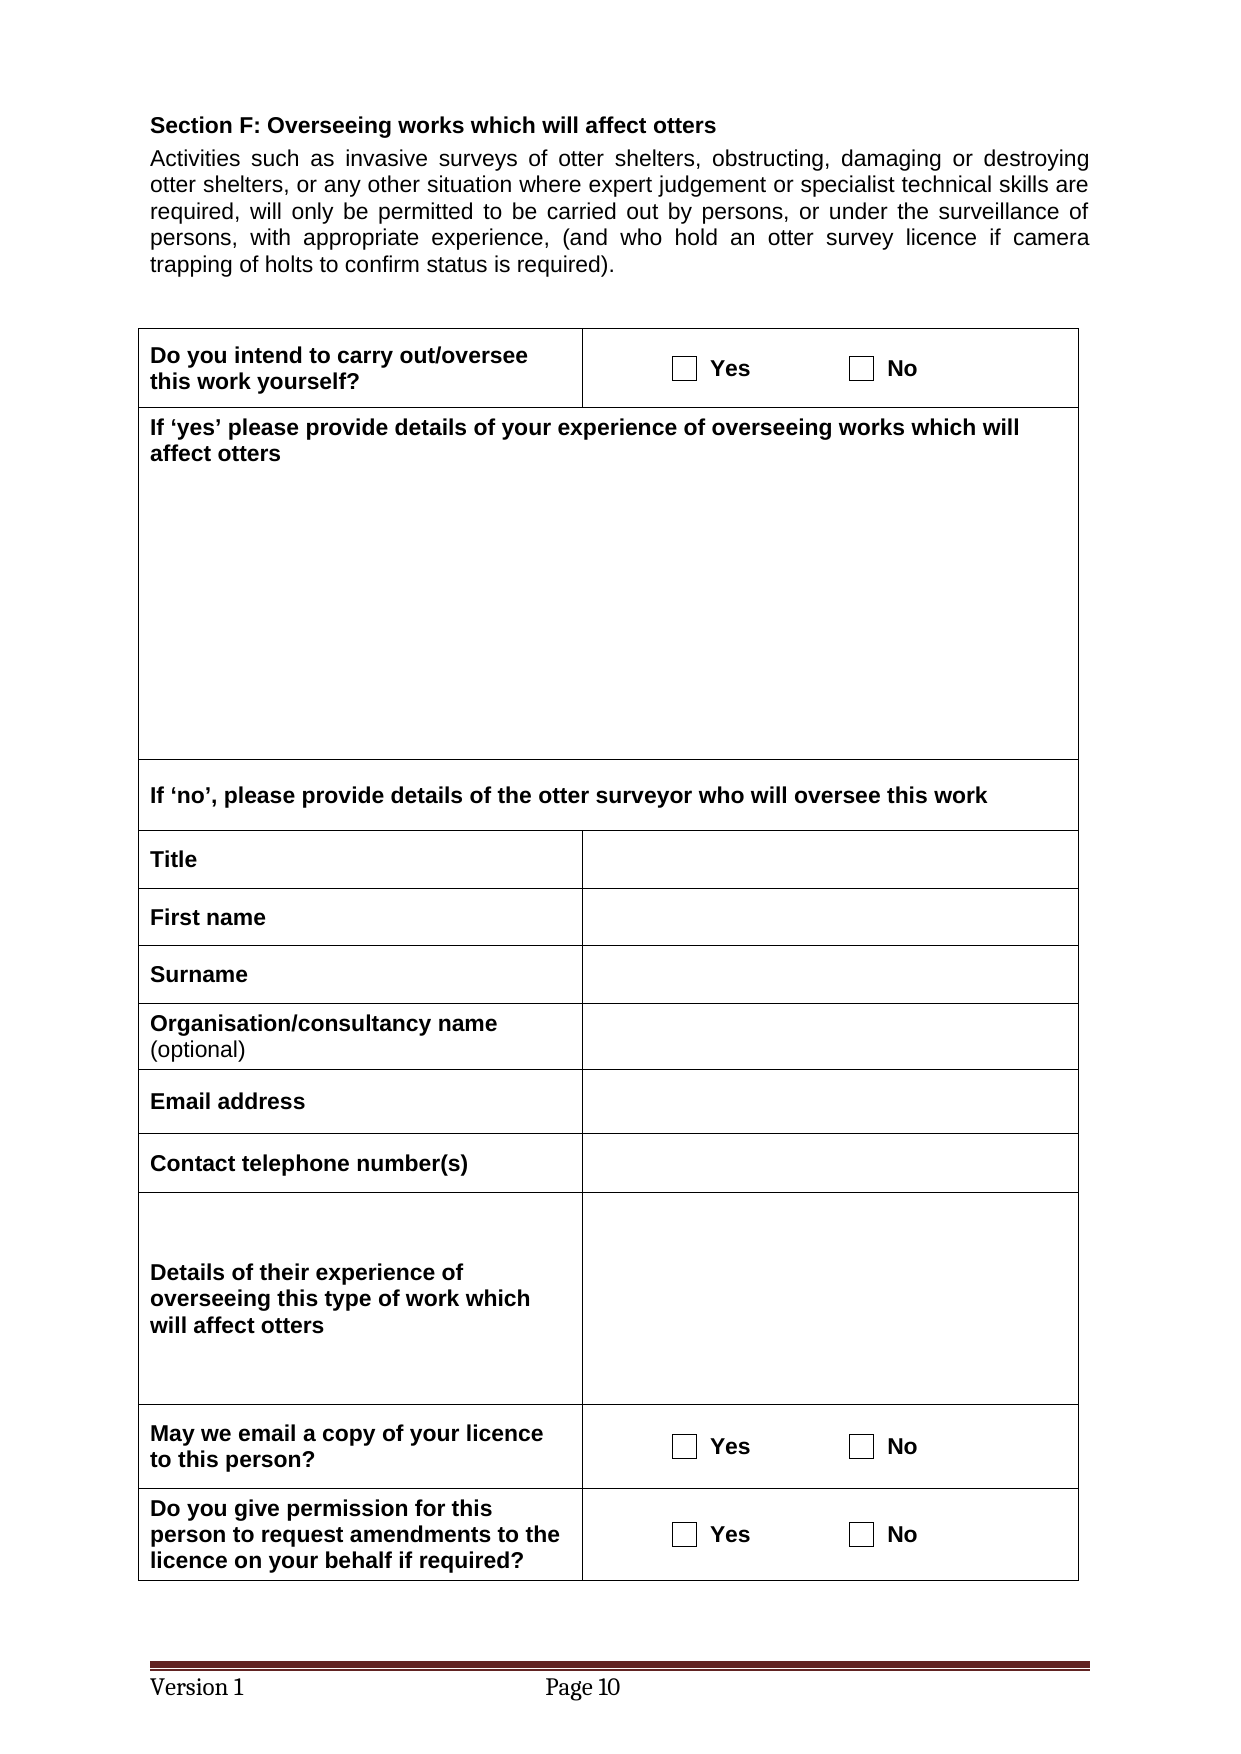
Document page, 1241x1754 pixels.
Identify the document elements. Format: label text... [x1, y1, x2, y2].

table_cell [583, 889, 1078, 945]
table_cell [583, 1134, 1078, 1192]
table_cell If ‘yes’ please provide details of your experience of overseeing works which will affect otters [139, 408, 1078, 759]
table_cell Contact telephone number(s) [139, 1134, 582, 1192]
table_cell [583, 1004, 1078, 1069]
table_cell Do you give permission for this person to request amendments to the licence on your behalf if required? [139, 1489, 582, 1580]
table_cell First name [139, 889, 582, 945]
table_cell Title [139, 831, 582, 887]
table_cell May we email a copy of your licence to this person? [139, 1405, 582, 1487]
table_cell Yes No [583, 1489, 1078, 1580]
table_cell Details of their experience of overseeing this type of work which will affect otters [139, 1193, 582, 1404]
table_cell If ‘no’, please provide details of the otter surveyor who will oversee this work [139, 760, 1078, 830]
table_cell Surname [139, 946, 582, 1002]
table_cell [583, 831, 1078, 887]
text Section F: Overseeing works which will affect otters [150, 112, 1090, 139]
table_cell Email address [139, 1070, 582, 1133]
table_cell Yes No [583, 1405, 1078, 1487]
table_cell [583, 1193, 1078, 1404]
table_cell Organisation/consultancy name (optional) [139, 1004, 582, 1069]
table_cell [583, 1070, 1078, 1133]
table_header Yes No [583, 329, 1078, 407]
table_cell [583, 946, 1078, 1002]
text Activities such as invasive surveys of otter shelters, obstructing, damaging or destroying otter shelters, or any other situation where expert judgement or specialist technical skills are required, will only be permitted to be carried out by persons, or under the surveillance of persons, with appropriate experience, (and who hold an otter survey licence if camera trapping of holts to confirm status is required). [150, 145, 1090, 277]
table_header Do you intend to carry out/oversee this work yourself? [139, 329, 582, 407]
